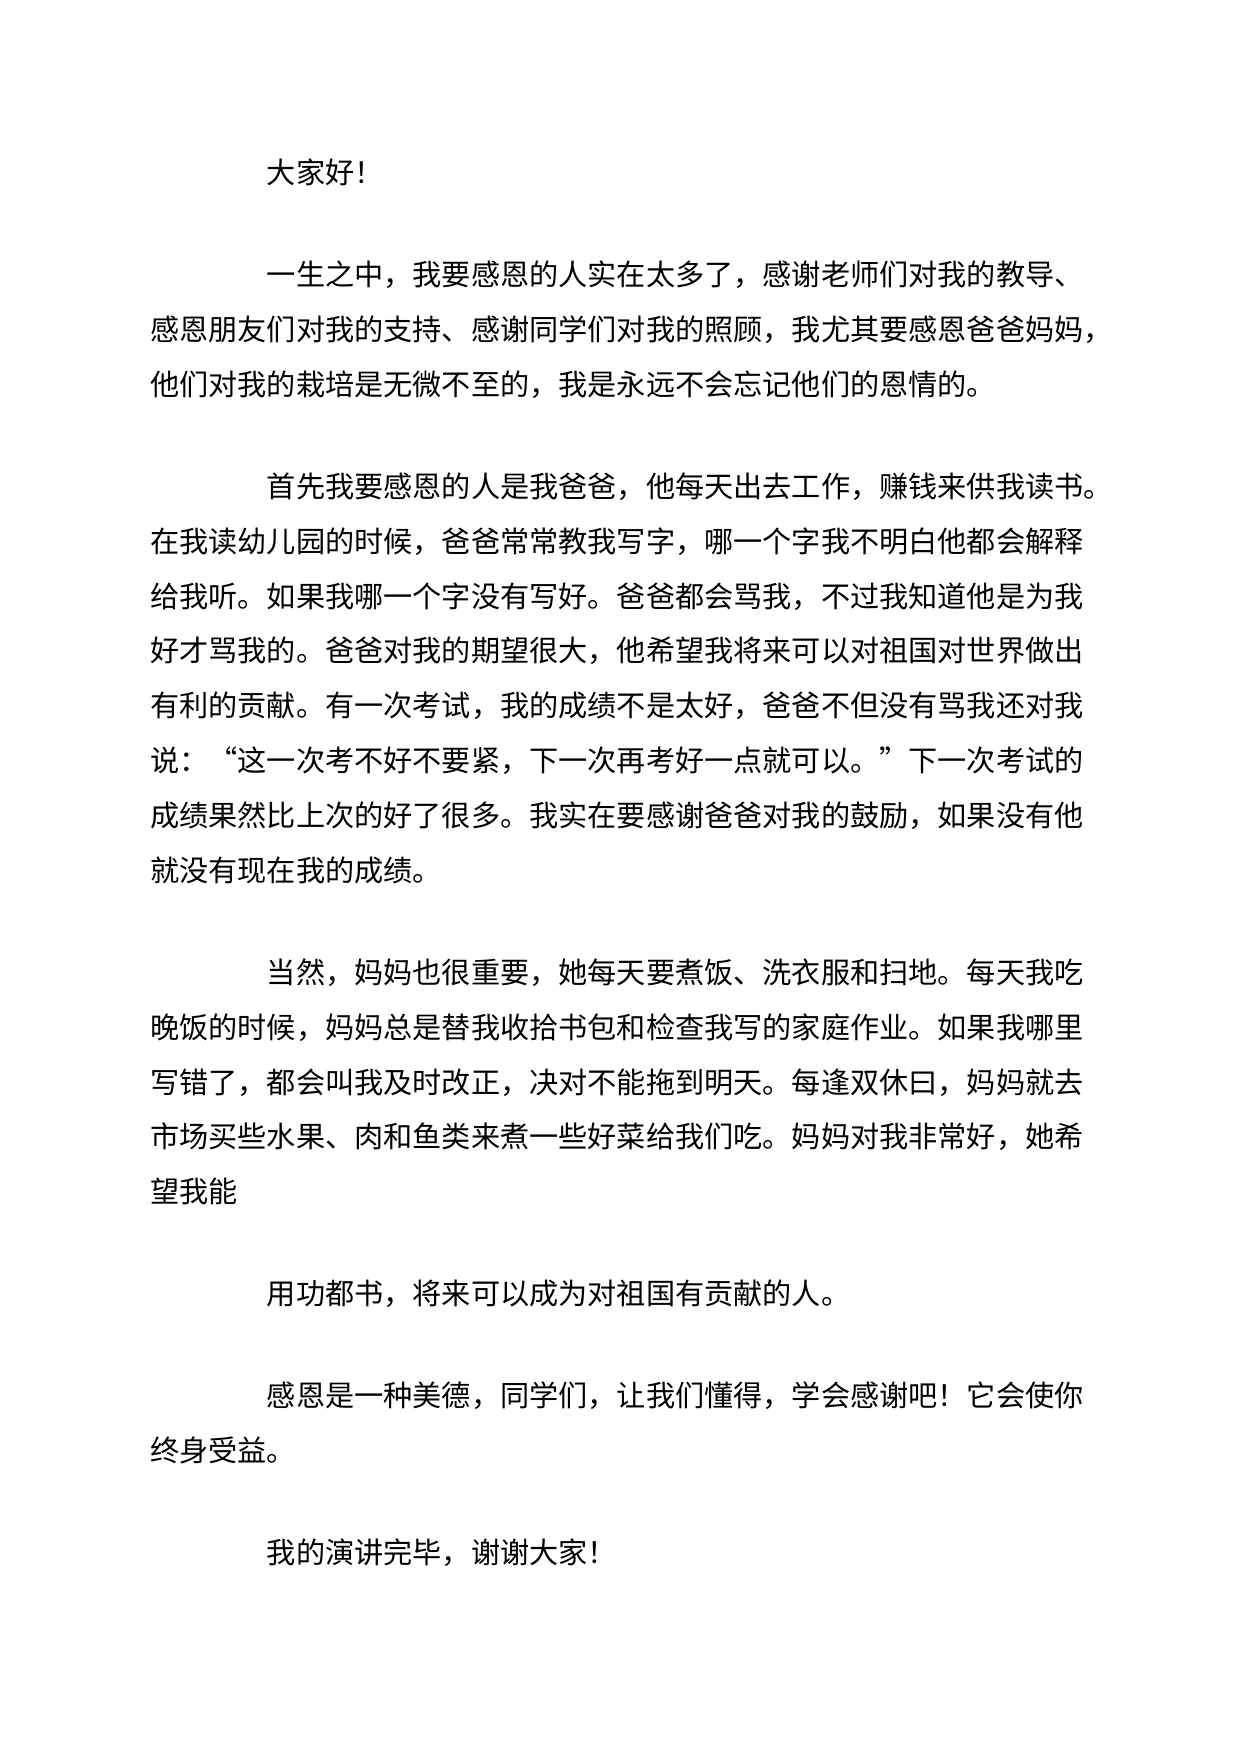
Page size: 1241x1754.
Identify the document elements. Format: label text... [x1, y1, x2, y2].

text 感恩是一种美德，同学们，让我们懂得，学会感谢吧！它会使你终身受益。 [150, 1372, 1090, 1470]
text 一生之中，我要感恩的人实在太多了，感谢老师们对我的教导、感恩朋友们对我的支持、感谢同学们对我的照顾，我尤其要感恩爸爸妈妈，他们对我的栽培是无微不至的，我是永远不会忘记他们的恩情的。 [150, 252, 1090, 404]
text 首先我要感恩的人是我爸爸，他每天出去工作，赚钱来供我读书。在我读幼儿园的时候，爸爸常常教我写字，哪一个字我不明白他都会解释给我听。如果我哪一个字没有写好。爸爸都会骂我，不过我知道他是为我好才骂我的。爸爸对我的期望很大，他希望我将来可以对祖国对世界做出有利的贡献。有一次考试，我的成绩不是太好，爸爸不但没有骂我还对我说：“这一次考不好不要紧，下一次再考好一点就可以。”下一次考试的成绩果然比上次的好了很多。我实在要感谢爸爸对我的鼓励，如果没有他就没有现在我的成绩。 [150, 463, 1090, 890]
text 大家好！ [150, 150, 1090, 192]
text 用功都书，将来可以成为对祖国有贡献的人。 [150, 1271, 1090, 1313]
text 当然，妈妈也很重要，她每天要煮饭、洗衣服和扫地。每天我吃晚饭的时候，妈妈总是替我收拾书包和检查我写的家庭作业。如果我哪里写错了，都会叫我及时改正，决对不能拖到明天。每逢双休曰，妈妈就去市场买些水果、肉和鱼类来煮一些好菜给我们吃。妈妈对我非常好，她希望我能 [150, 949, 1090, 1211]
text 我的演讲完毕，谢谢大家！ [150, 1529, 1090, 1571]
